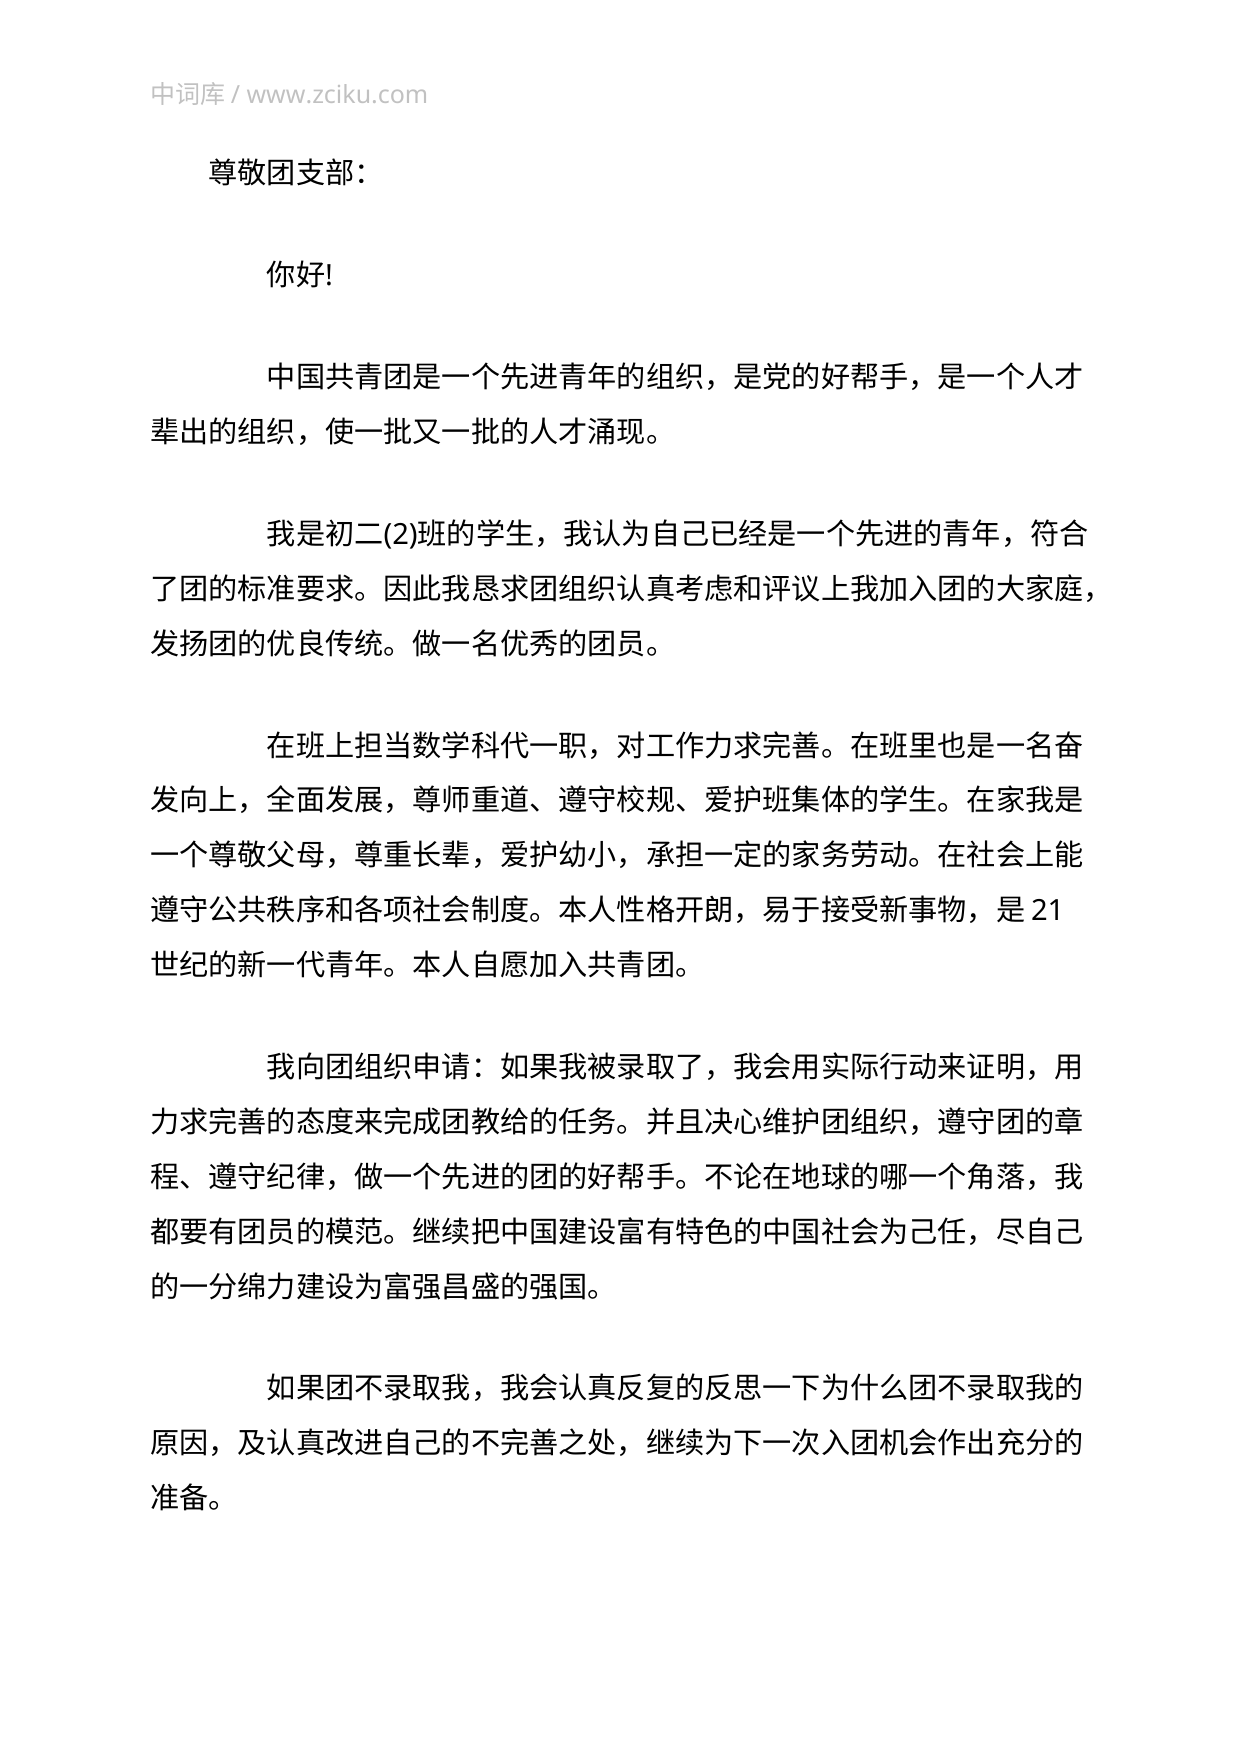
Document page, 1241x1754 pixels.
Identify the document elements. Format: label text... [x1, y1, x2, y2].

text 如果团不录取我，我会认真反复的反思一下为什么团不录取我的原因，及认真改进自己的不完善之处，继续为下一次入团机会作出充分的准备。 [150, 1365, 1090, 1517]
text 中国共青团是一个先进青年的组织，是党的好帮手，是一个人才辈出的组织，使一批又一批的人才涌现。 [150, 354, 1090, 451]
text 在班上担当数学科代一职，对工作力求完善。在班里也是一名奋发向上，全面发展，尊师重道、遵守校规、爱护班集体的学生。在家我是一个尊敬父母，尊重长辈，爱护幼小，承担一定的家务劳动。在社会上能遵守公共秩序和各项社会制度。本人性格开朗，易于接受新事物，是21世纪的新一代青年。本人自愿加入共青团。 [150, 722, 1090, 984]
text 你好! [150, 252, 1090, 294]
text 我向团组织申请：如果我被录取了，我会用实际行动来证明，用力求完善的态度来完成团教给的任务。并且决心维护团组织，遵守团的章程、遵守纪律，做一个先进的团的好帮手。不论在地球的哪一个角落，我都要有团员的模范。继续把中国建设富有特色的中国社会为己任，尽自己的一分绵力建设为富强昌盛的强国。 [150, 1043, 1090, 1305]
text 我是初二(2)班的学生，我认为自己已经是一个先进的青年，符合了团的标准要求。因此我恳求团组织认真考虑和评议上我加入团的大家庭，发扬团的优良传统。做一名优秀的团员。 [150, 510, 1090, 663]
text 尊敬团支部： [150, 150, 1090, 192]
